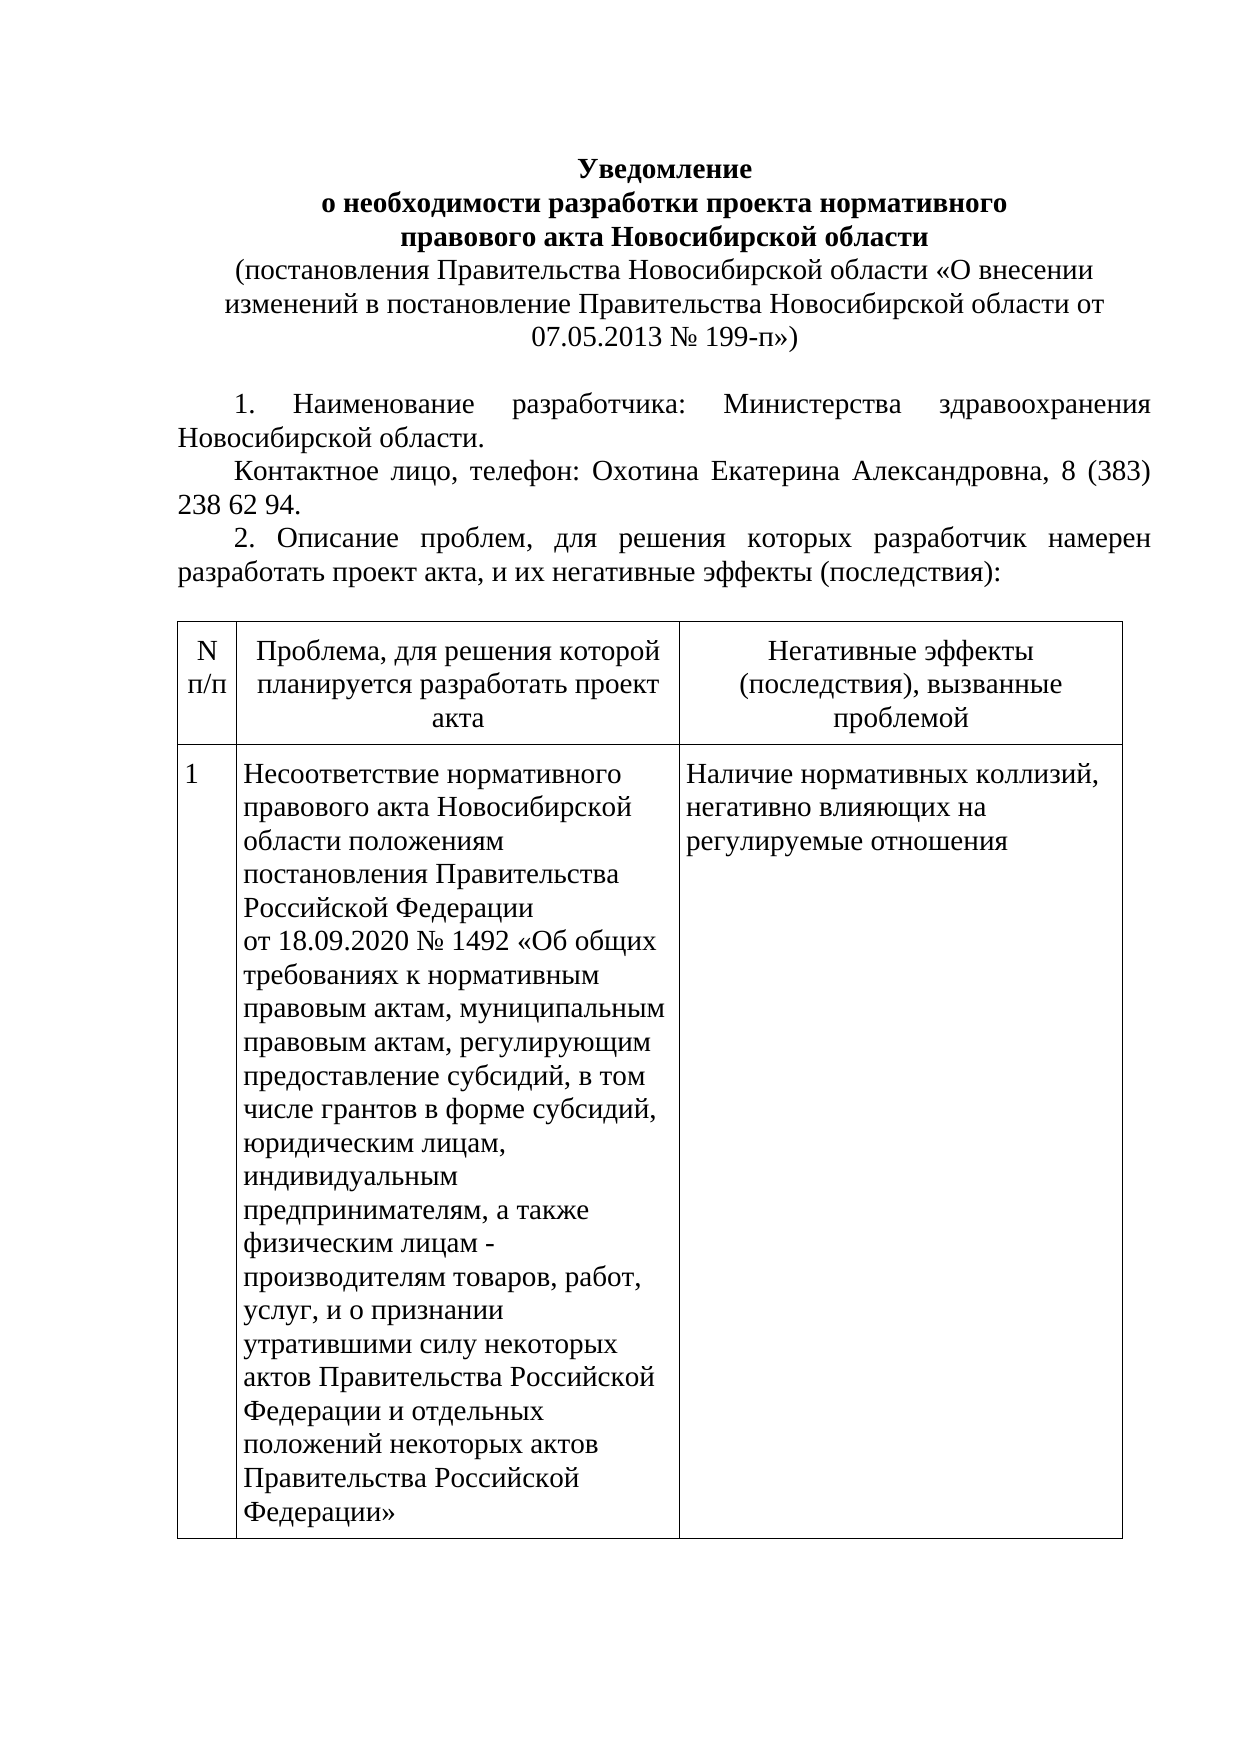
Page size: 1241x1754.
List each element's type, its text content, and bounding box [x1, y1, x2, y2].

text правового акта Новосибирской области [177, 219, 1152, 252]
table_cell 1 [178, 745, 236, 1538]
table_cell Наличие нормативных коллизий, негативно влияющих на регулируемые отношения [680, 745, 1122, 1538]
table_cell Несоответствие нормативного правового акта Новосибирской области положениям постановления Правительства Российской Федерации от 18.09.2020 № 1492 «Об общих требованиях к нормативным правовым актам, муниципальным правовым актам, регулирующим предоставление субсидий, в том числе грантов в форме субсидий, юридическим лицам, индивидуальным предпринимателям, а также физическим лицам - производителям товаров, работ, услуг, и о признании утратившими силу некоторых актов Правительства Российской Федерации и отдельных положений некоторых актов Правительства Российской Федерации» [237, 745, 679, 1538]
text 1. Наименование разработчика: Министерства здравоохранения Новосибирской области. [177, 386, 1152, 453]
table_header Негативные эффекты (последствия), вызванные проблемой [680, 622, 1122, 744]
text 2. Описание проблем, для решения которых разработчик намерен разработать проект акта, и их негативные эффекты (последствия): [177, 521, 1152, 588]
table_header Проблема, для решения которой планируется разработать проект акта [237, 622, 679, 744]
text Контактное лицо, телефон: Охотина Екатерина Александровна, 8 (383) 238 62 94. [177, 453, 1152, 521]
text (постановления Правительства Новосибирской области «О внесении изменений в постановление Правительства Новосибирской области от 07.05.2013 № 199-п») [177, 252, 1152, 353]
table_header N п/п [178, 622, 236, 744]
text о необходимости разработки проекта нормативного [177, 185, 1152, 219]
text Уведомление [177, 152, 1152, 185]
